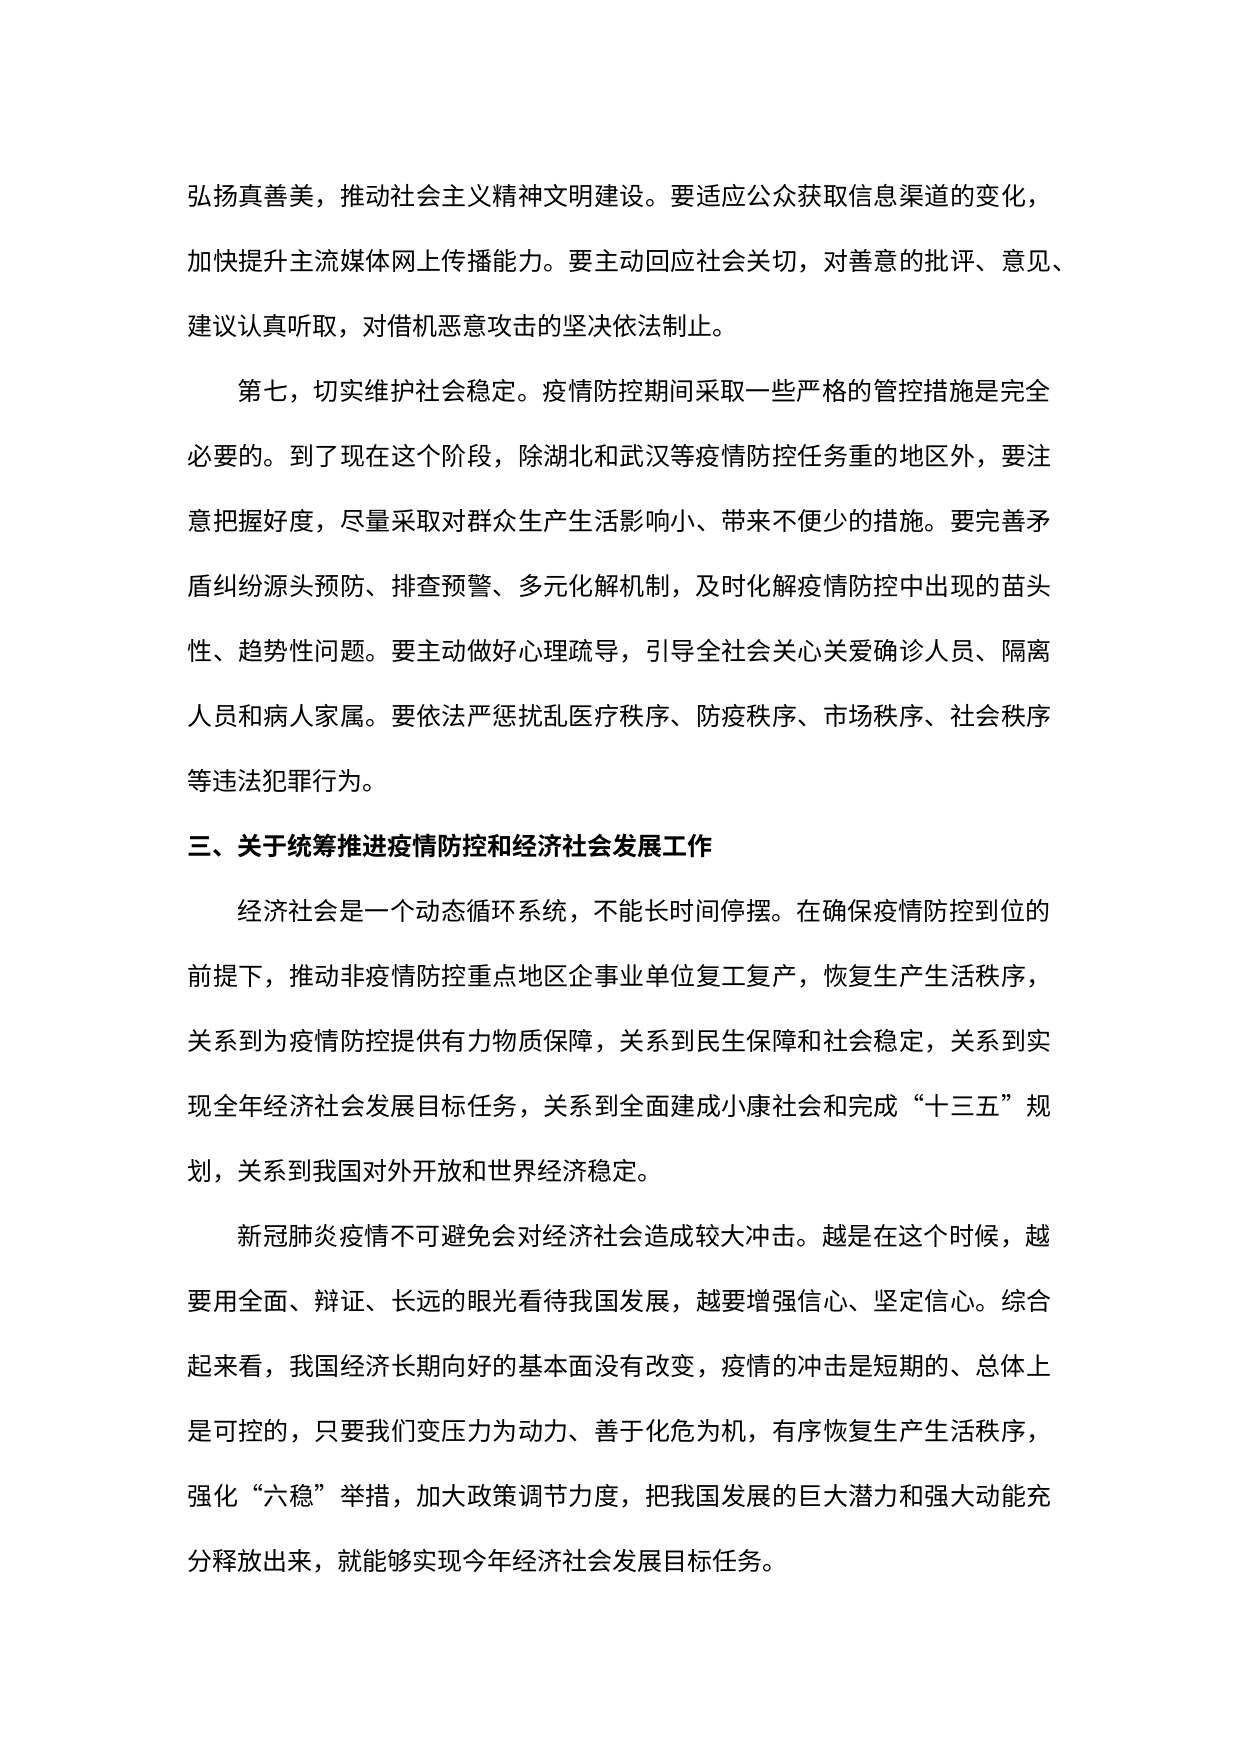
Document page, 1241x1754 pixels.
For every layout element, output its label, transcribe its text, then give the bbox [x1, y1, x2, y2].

text 第七，切实维护社会稳定。疫情防控期间采取一些严格的管控措施是完全必要的。到了现在这个阶段，除湖北和武汉等疫情防控任务重的地区外，要注意把握好度，尽量采取对群众生产生活影响小、带来不便少的措施。要完善矛盾纠纷源头预防、排查预警、多元化解机制，及时化解疫情防控中出现的苗头性、趋势性问题。要主动做好心理疏导，引导全社会关心关爱确诊人员、隔离人员和病人家属。要依法严惩扰乱医疗秩序、防疫秩序、市场秩序、社会秩序等违法犯罪行为。 [187, 357, 1053, 812]
text 经济社会是一个动态循环系统，不能长时间停摆。在确保疫情防控到位的前提下，推动非疫情防控重点地区企事业单位复工复产，恢复生产生活秩序，关系到为疫情防控提供有力物质保障，关系到民生保障和社会稳定，关系到实现全年经济社会发展目标任务，关系到全面建成小康社会和完成“十三五”规划，关系到我国对外开放和世界经济稳定。 [187, 877, 1053, 1202]
text 三、关于统筹推进疫情防控和经济社会发展工作 [187, 812, 1053, 877]
text 新冠肺炎疫情不可避免会对经济社会造成较大冲击。越是在这个时候，越要用全面、辩证、长远的眼光看待我国发展，越要增强信心、坚定信心。综合起来看，我国经济长期向好的基本面没有改变，疫情的冲击是短期的、总体上是可控的，只要我们变压力为动力、善于化危为机，有序恢复生产生活秩序，强化“六稳”举措，加大政策调节力度，把我国发展的巨大潜力和强大动能充分释放出来，就能够实现今年经济社会发展目标任务。 [187, 1202, 1053, 1592]
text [187, 162, 1053, 357]
